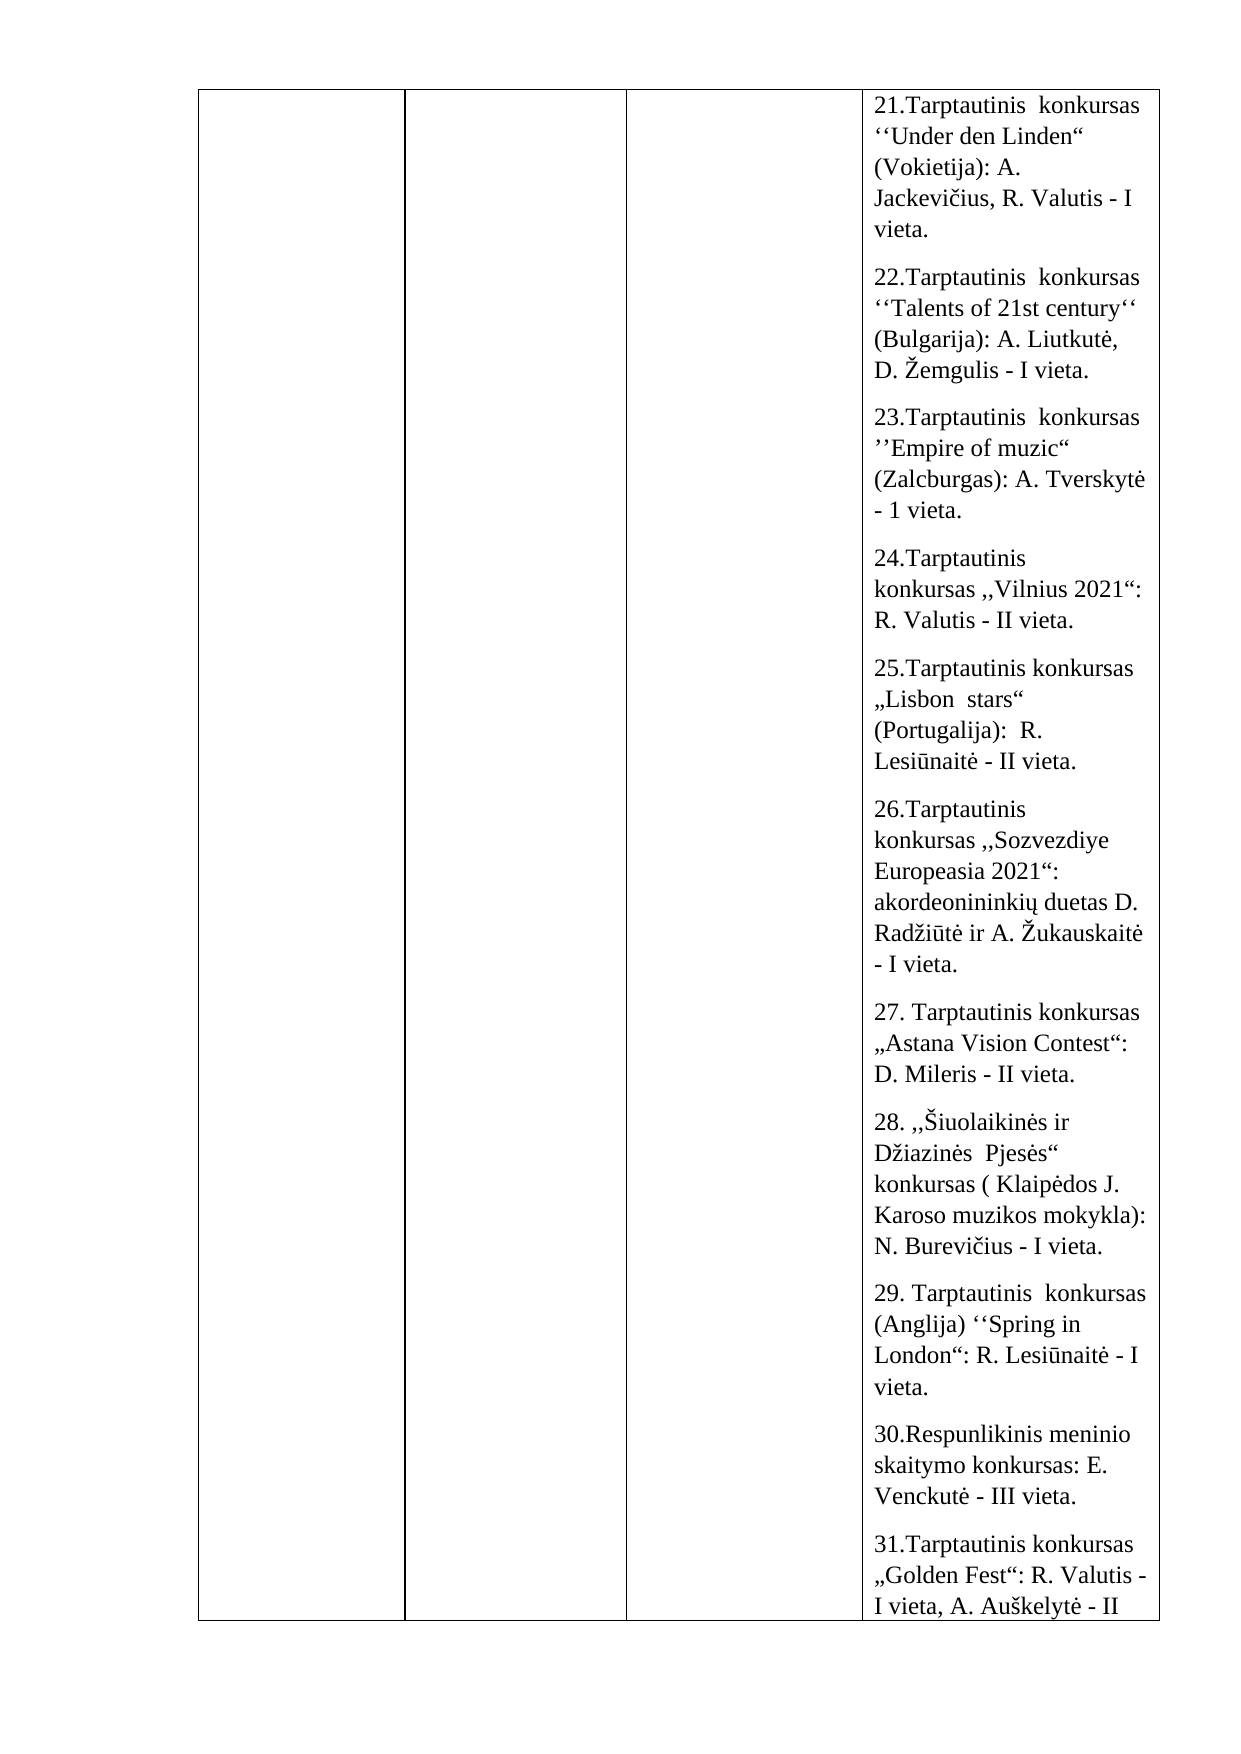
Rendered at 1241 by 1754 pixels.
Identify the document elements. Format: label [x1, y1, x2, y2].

table_cell [199, 90, 404, 1620]
table_cell [627, 90, 862, 1620]
table_cell [863, 90, 1159, 1620]
table_cell [406, 90, 626, 1620]
